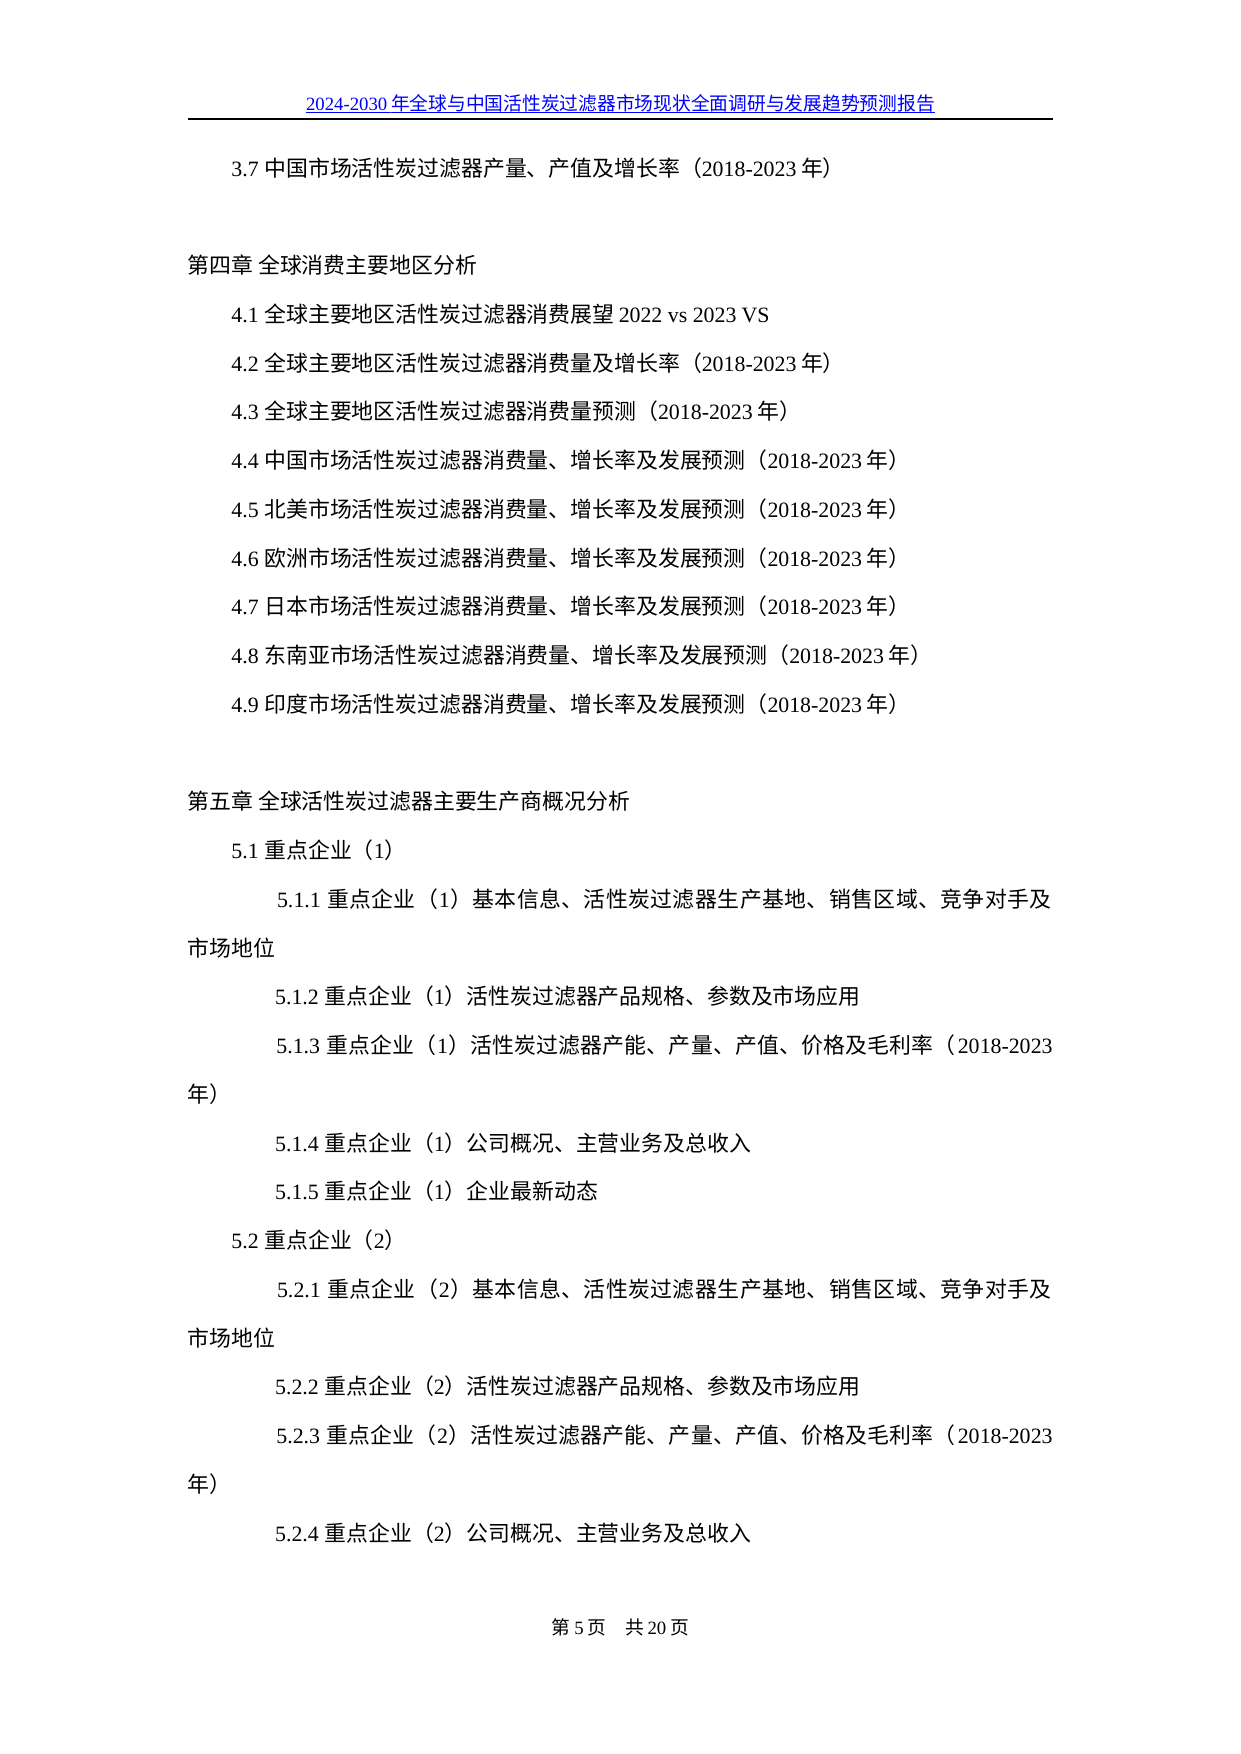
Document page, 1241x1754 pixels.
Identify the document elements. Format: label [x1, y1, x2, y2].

text [187, 150, 1053, 1548]
